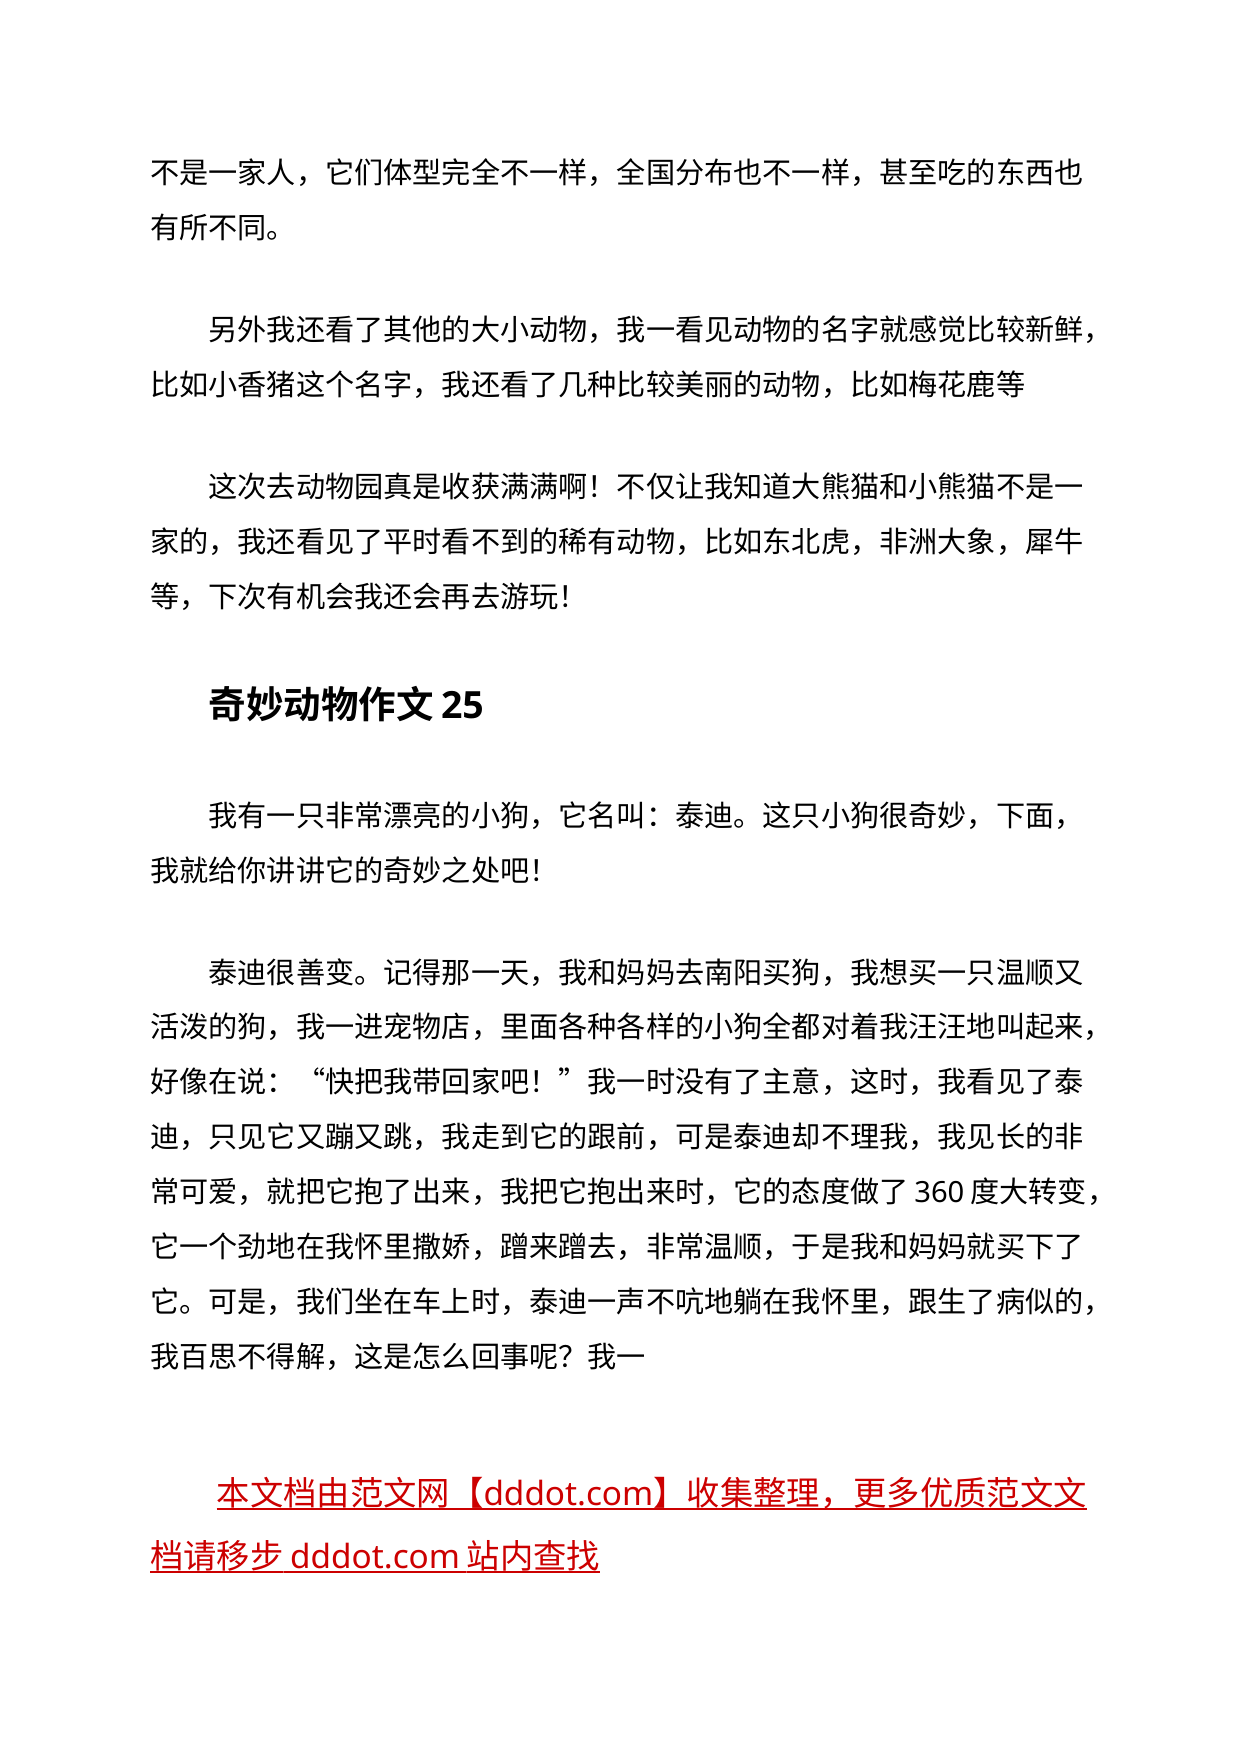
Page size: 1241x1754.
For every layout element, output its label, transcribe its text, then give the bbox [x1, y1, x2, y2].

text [150, 150, 1090, 247]
text 奇妙动物作文25 [150, 675, 1090, 729]
text 这次去动物园真是收获满满啊！不仅让我知道大熊猫和小熊猫不是一家的，我还看见了平时看不到的稀有动物，比如东北虎，非洲大象，犀牛等，下次有机会我还会再去游玩！ [150, 463, 1090, 615]
text 我有一只非常漂亮的小狗，它名叫：泰迪。这只小狗很奇妙，下面，我就给你讲讲它的奇妙之处吧！ [150, 792, 1090, 890]
text 本文档由范文网【dddot.com】收集整理，更多优质范文文档请移步dddot.com站内查找 [150, 1467, 1090, 1578]
text 泰迪很善变。记得那一天，我和妈妈去南阳买狗，我想买一只温顺又活泼的狗，我一进宠物店，里面各种各样的小狗全都对着我汪汪地叫起来，好像在说：“快把我带回家吧！”我一时没有了主意，这时，我看见了泰迪，只见它又蹦又跳，我走到它的跟前，可是泰迪却不理我，我见长的非常可爱，就把它抱了出来，我把它抱出来时，它的态度做了360度大转变，它一个劲地在我怀里撒娇，蹭来蹭去，非常温顺，于是我和妈妈就买下了它。可是，我们坐在车上时，泰迪一声不吭地躺在我怀里，跟生了病似的，我百思不得解，这是怎么回事呢？我一 [150, 949, 1090, 1376]
text 另外我还看了其他的大小动物，我一看见动物的名字就感觉比较新鲜，比如小香猪这个名字，我还看了几种比较美丽的动物，比如梅花鹿等 [150, 307, 1090, 404]
